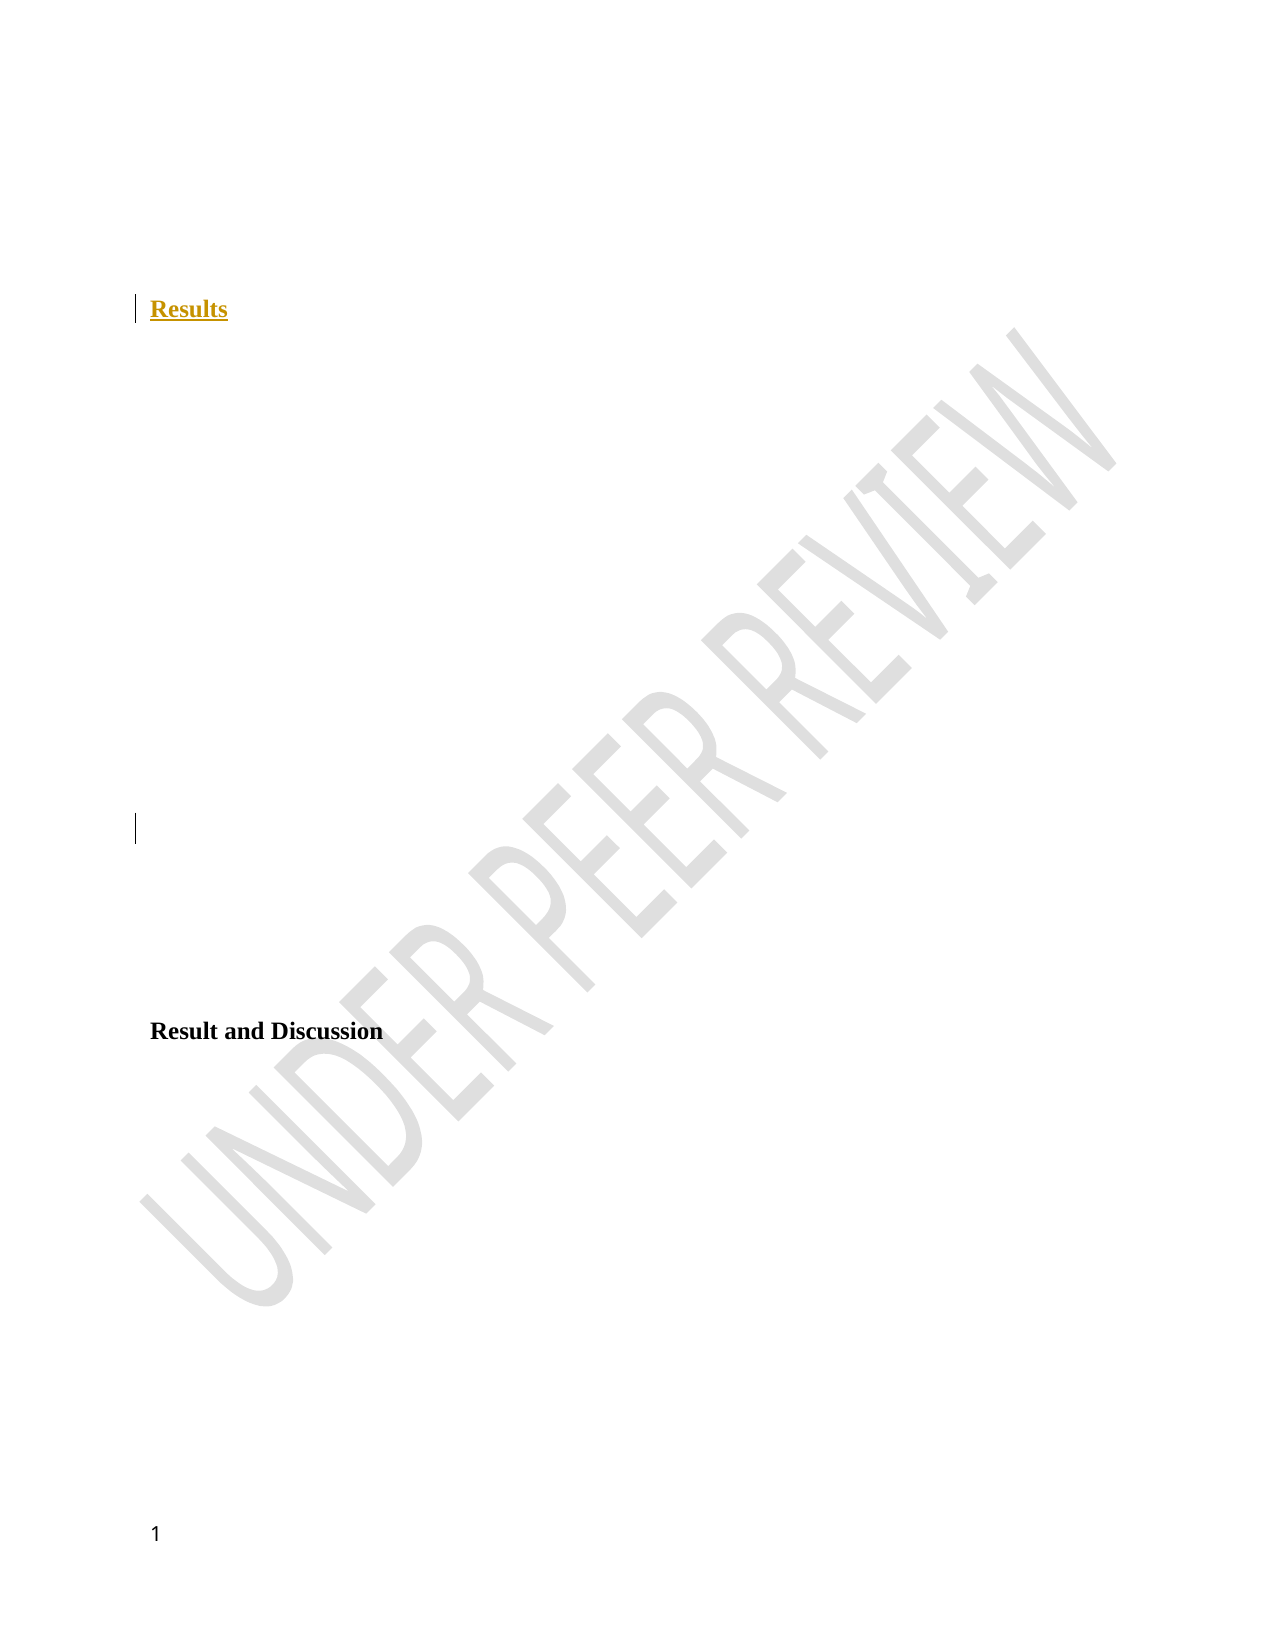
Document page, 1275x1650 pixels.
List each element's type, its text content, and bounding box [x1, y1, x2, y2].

text Result and Discussion [150, 1016, 1125, 1045]
